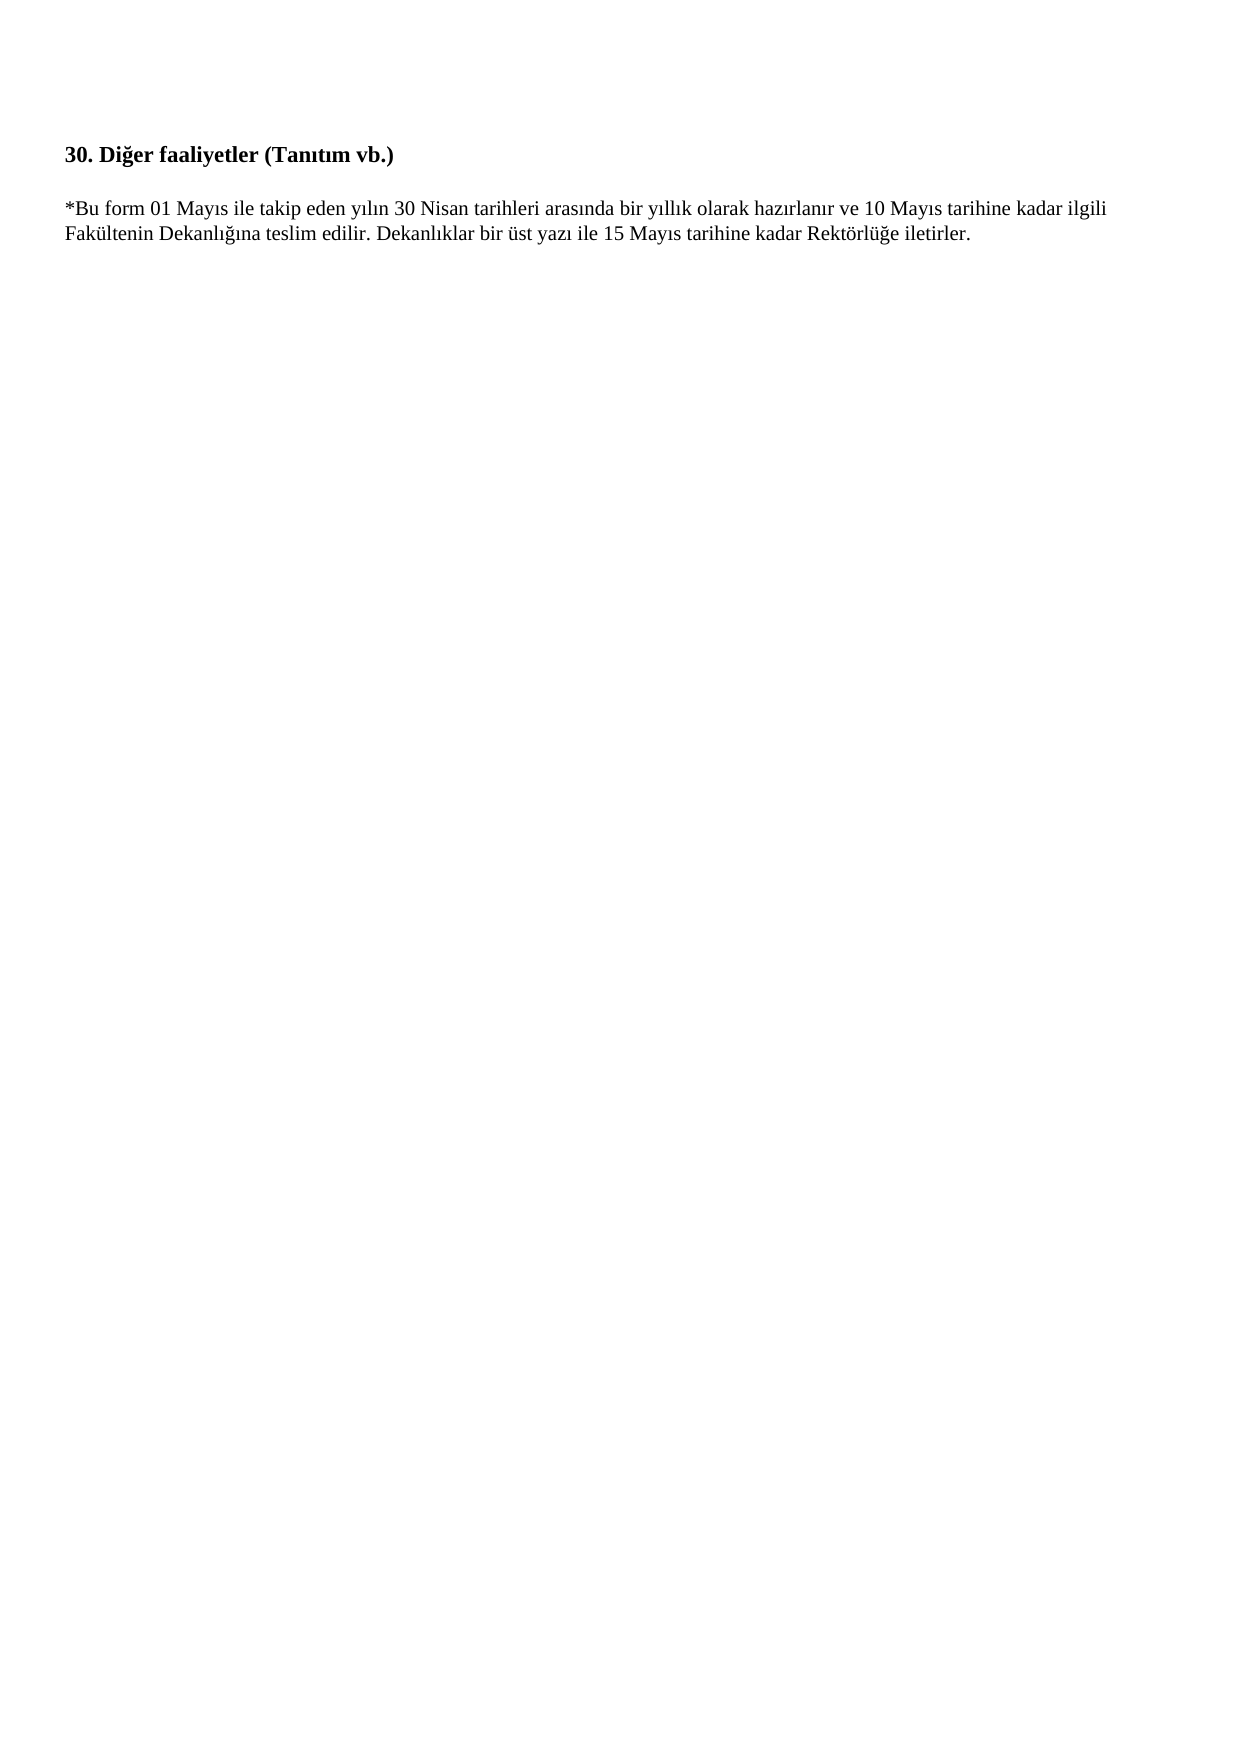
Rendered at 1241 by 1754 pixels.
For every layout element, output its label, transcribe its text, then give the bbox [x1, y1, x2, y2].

text 30. Diğer faaliyetler (Tanıtım vb.) [64, 141, 1163, 167]
text *Bu form 01 Mayıs ile takip eden yılın 30 Nisan tarihleri arasında bir yıllık olarak hazırlanır ve 10 Mayıs tarihine kadar ilgili Fakültenin Dekanlığına teslim edilir. Dekanlıklar bir üst yazı ile 15 Mayıs tarihine kadar Rektörlüğe iletirler. [64, 196, 1164, 245]
